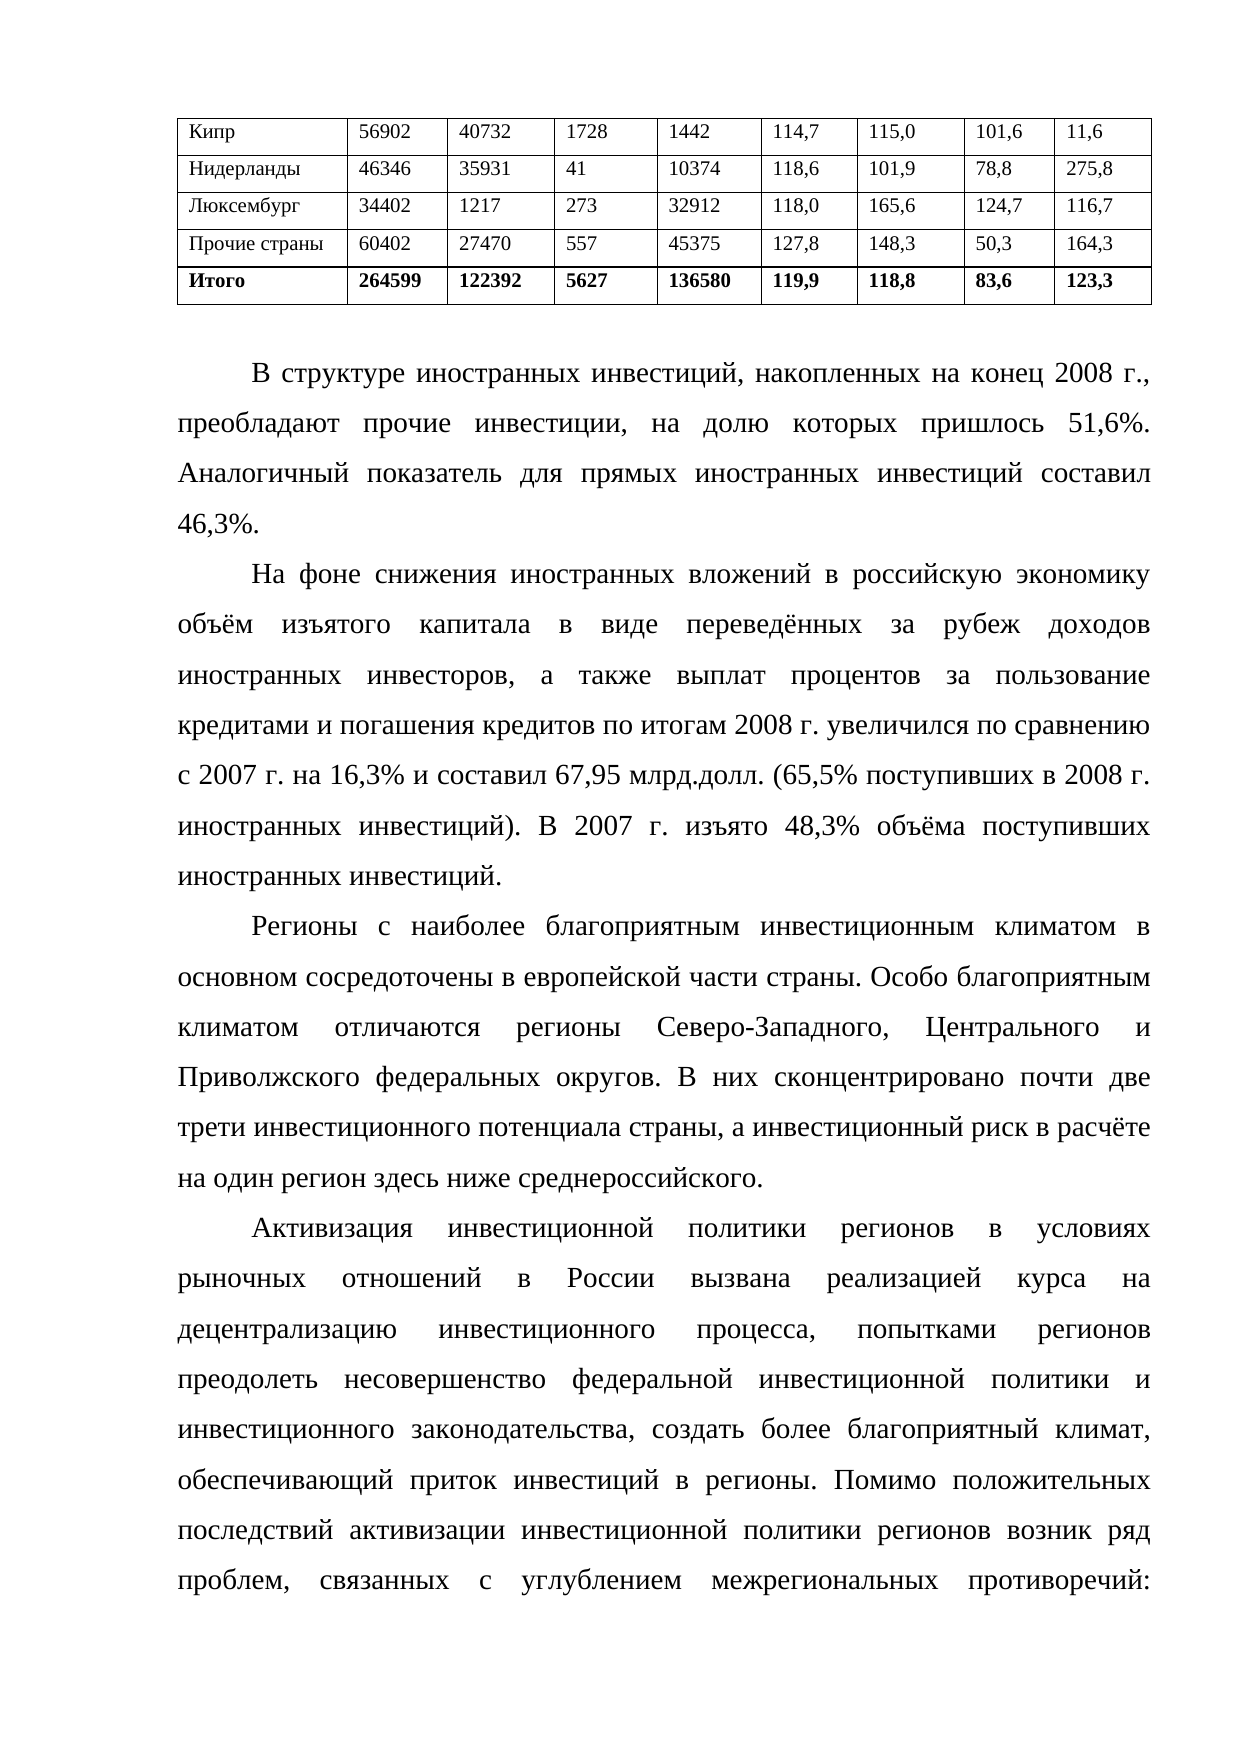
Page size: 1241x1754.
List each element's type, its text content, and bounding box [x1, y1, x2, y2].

table_cell 114,7 [762, 119, 857, 155]
table_cell 116,7 [1055, 193, 1151, 229]
table_cell 83,6 [965, 268, 1054, 303]
table_cell 101,9 [858, 156, 964, 192]
table_cell 101,6 [965, 119, 1054, 155]
table_cell 60402 [348, 230, 447, 266]
table_cell Итого [178, 268, 347, 303]
table_cell 119,9 [762, 268, 857, 303]
table_cell 148,3 [858, 230, 964, 266]
table_cell 32912 [658, 193, 761, 229]
table_cell 115,0 [858, 119, 964, 155]
table_cell 1217 [448, 193, 554, 229]
table_cell 40732 [448, 119, 554, 155]
table_cell 35931 [448, 156, 554, 192]
table_cell 45375 [658, 230, 761, 266]
table_cell 123,3 [1055, 268, 1151, 303]
table_cell 10374 [658, 156, 761, 192]
table_cell 11,6 [1055, 119, 1151, 155]
table_cell 34402 [348, 193, 447, 229]
table_cell 264599 [348, 268, 447, 303]
table_cell Кипр [178, 119, 347, 155]
table_cell 1442 [658, 119, 761, 155]
table_cell 124,7 [965, 193, 1054, 229]
text На фоне снижения иностранных вложений в российскую экономику объём изъятого капитала в виде переведённых за рубеж доходов иностранных инвесторов, а также выплат процентов за пользование кредитами и погашения кредитов по итогам . увеличился по сравнению с . на 16,3% и составил 67,95 млрд.долл. (65,5% поступивших в . иностранных инвестиций). В . изъято 48,3% объёма поступивших иностранных инвестиций. [177, 556, 1152, 892]
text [177, 1210, 1152, 1596]
table_cell 165,6 [858, 193, 964, 229]
table_cell Нидерланды [178, 156, 347, 192]
table_cell Прочие страны [178, 230, 347, 266]
table_cell 50,3 [965, 230, 1054, 266]
table_cell 122392 [448, 268, 554, 303]
table_cell Люксембург [178, 193, 347, 229]
table_cell 56902 [348, 119, 447, 155]
table_cell 46346 [348, 156, 447, 192]
table_cell 118,8 [858, 268, 964, 303]
table_cell 136580 [658, 268, 761, 303]
table_cell 273 [555, 193, 657, 229]
text В структуре иностранных инвестиций, накопленных на конец ., преобладают прочие инвестиции, на долю которых пришлось 51,6%. Аналогичный показатель для прямых иностранных инвестиций составил 46,3%. [177, 355, 1152, 539]
table_cell 1728 [555, 119, 657, 155]
text Регионы с наиболее благоприятным инвестиционным климатом в основном сосредоточены в европейской части страны. Особо благоприятным климатом отличаются регионы Северо-Западного, Центрального и Приволжского федеральных округов. В них сконцентрировано почти две трети инвестиционного потенциала страны, а инвестиционный риск в расчёте на один регион здесь ниже среднероссийского. [177, 908, 1152, 1193]
table_cell 5627 [555, 268, 657, 303]
table_cell 557 [555, 230, 657, 266]
table_cell 275,8 [1055, 156, 1151, 192]
table_cell 118,0 [762, 193, 857, 229]
table_cell 27470 [448, 230, 554, 266]
table_cell 164,3 [1055, 230, 1151, 266]
table_cell 118,6 [762, 156, 857, 192]
table_cell 127,8 [762, 230, 857, 266]
table_cell 41 [555, 156, 657, 192]
table_cell 78,8 [965, 156, 1054, 192]
